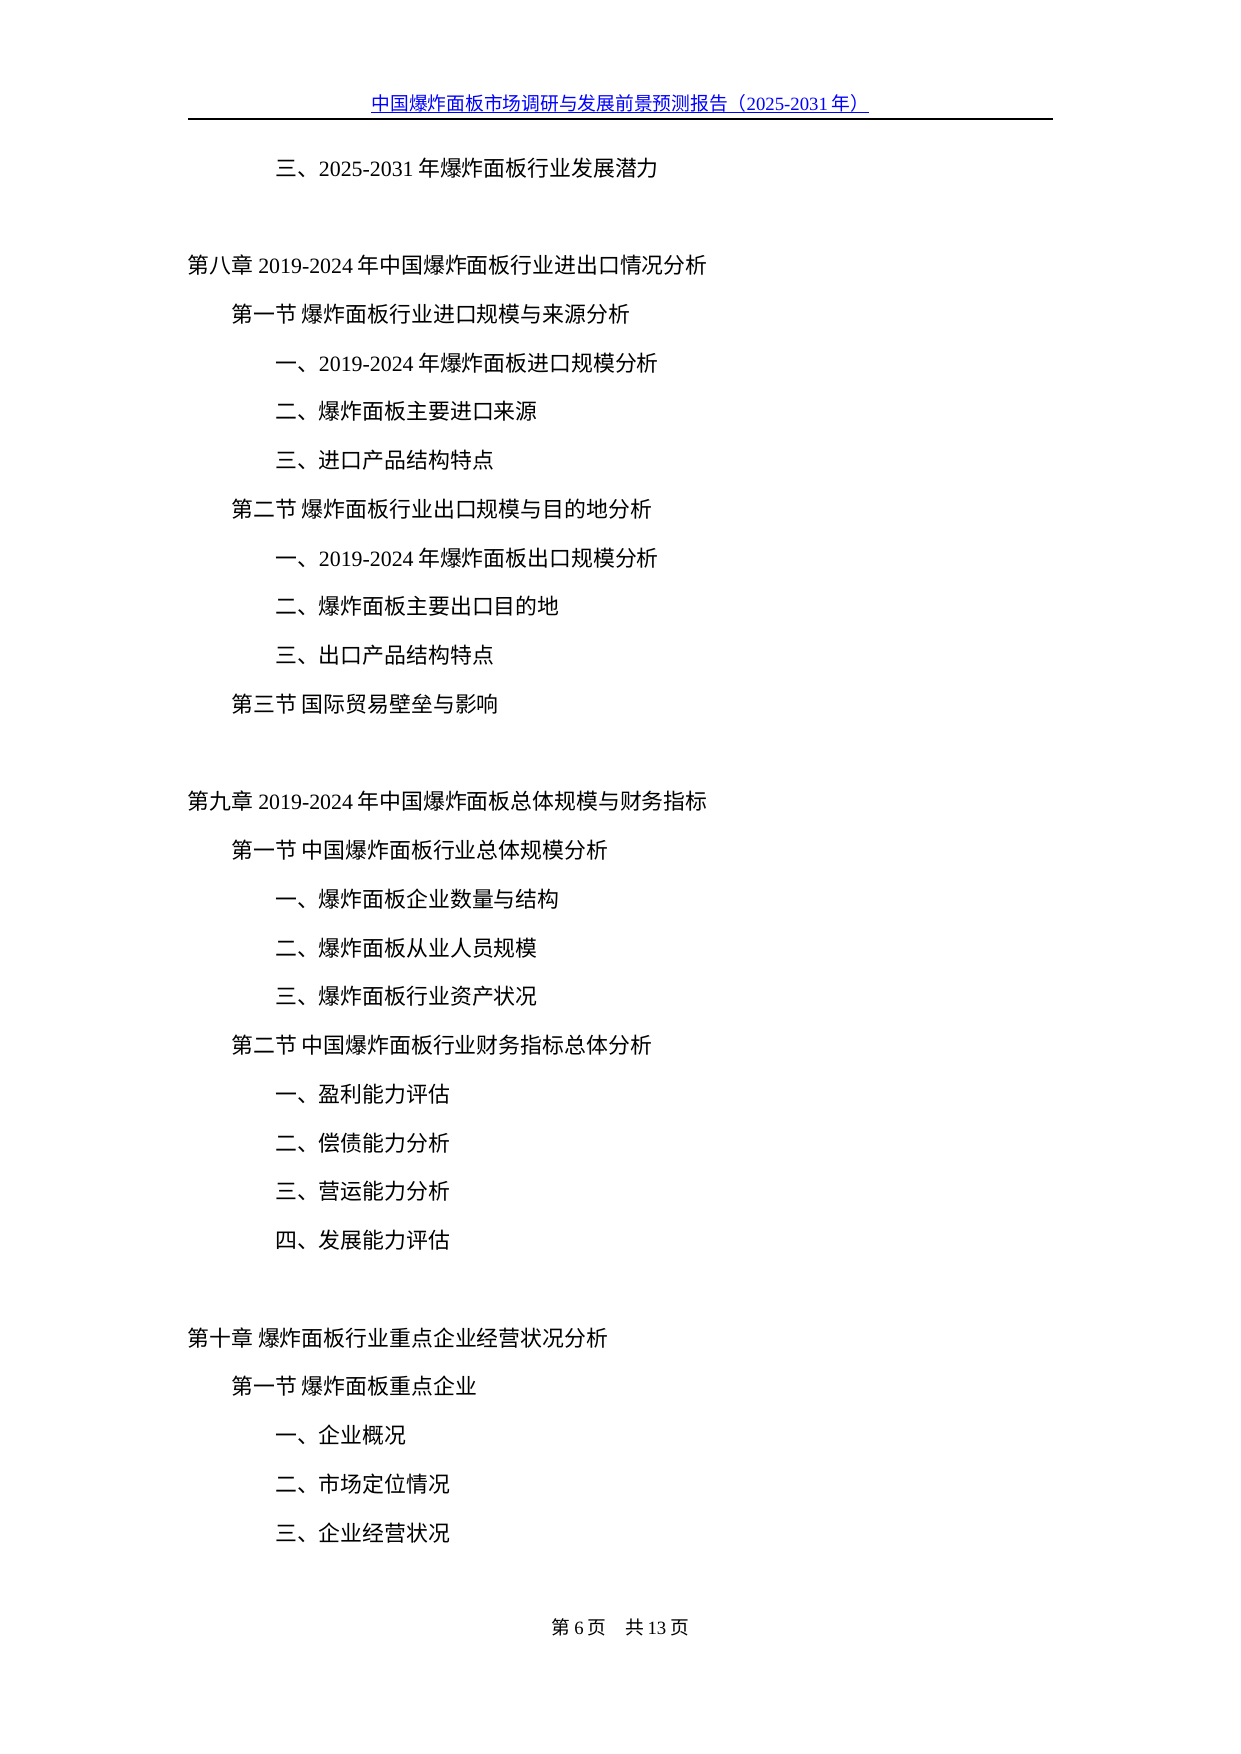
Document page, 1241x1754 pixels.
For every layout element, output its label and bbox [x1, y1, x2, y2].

text [187, 150, 1053, 1548]
